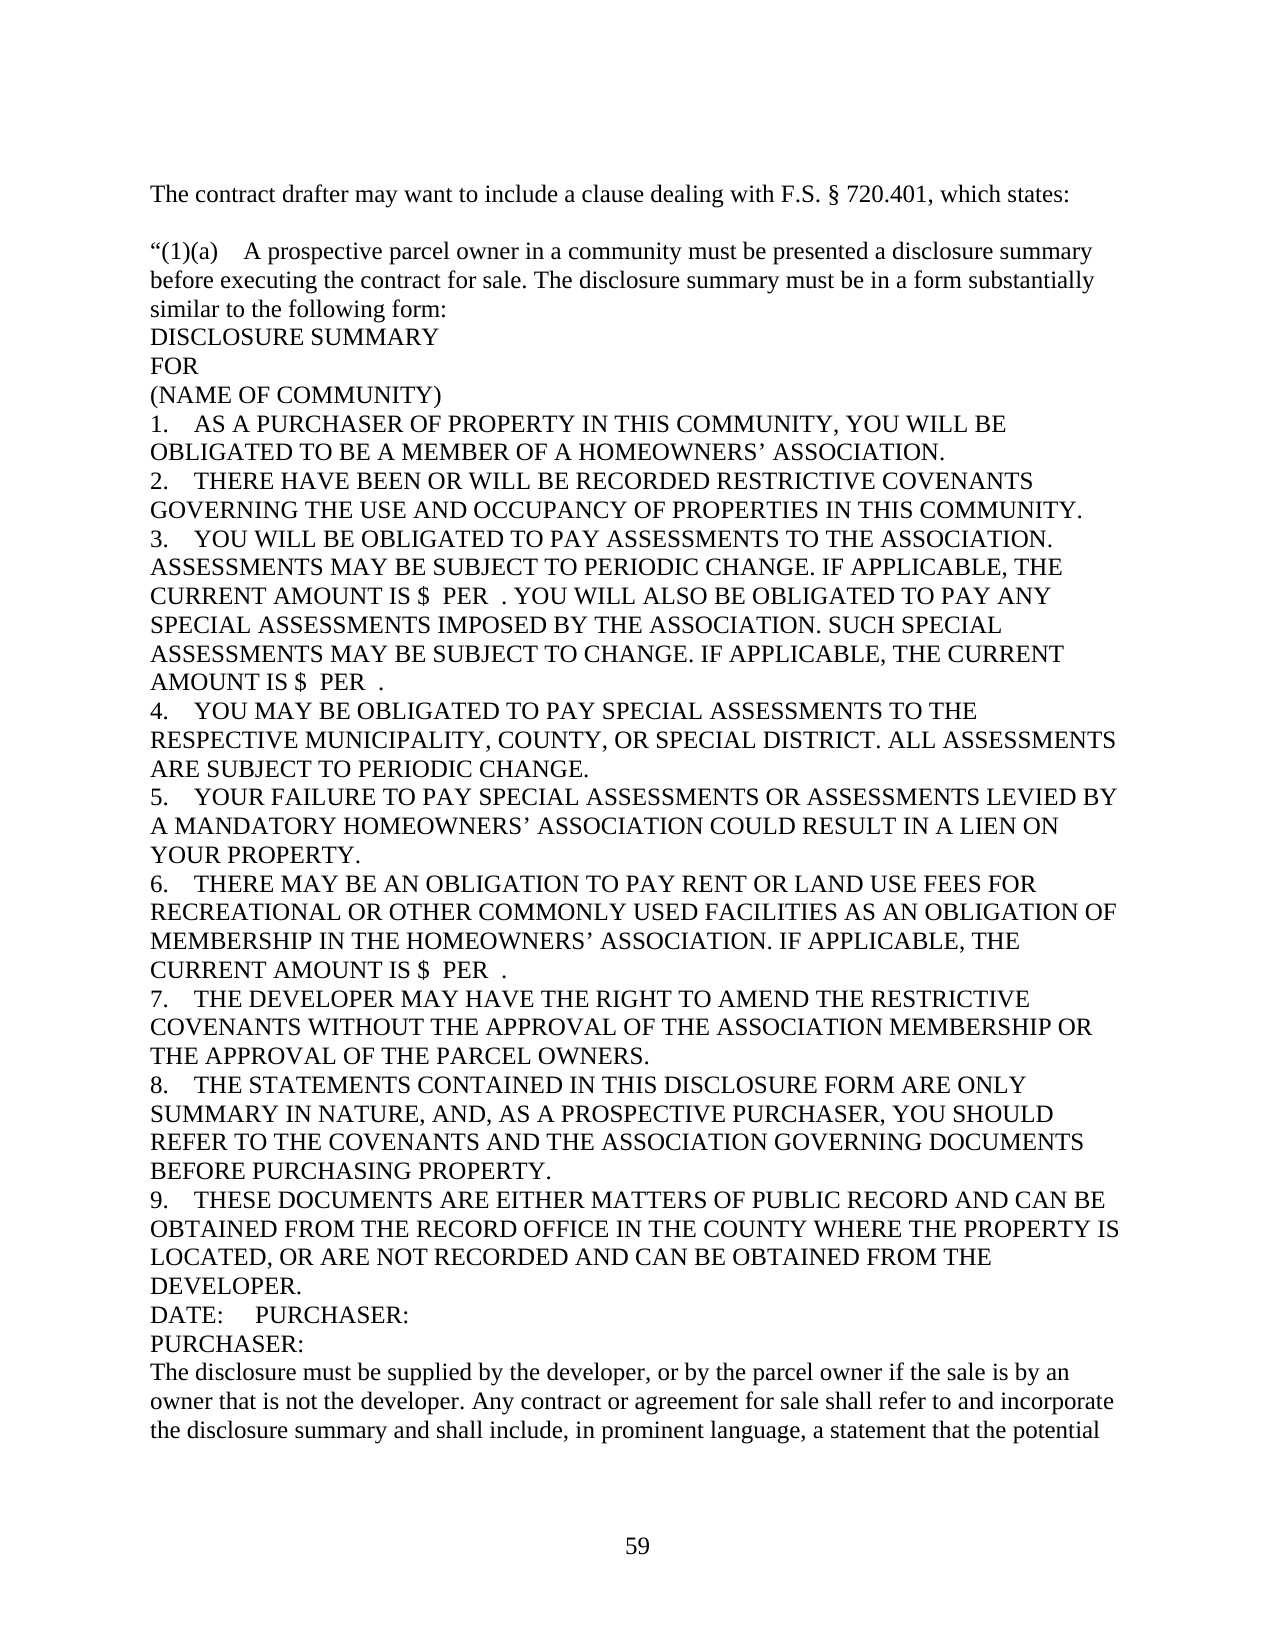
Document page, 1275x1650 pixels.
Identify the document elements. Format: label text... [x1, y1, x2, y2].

text 2. THERE HAVE BEEN OR WILL BE RECORDED RESTRICTIVE COVENANTS GOVERNING THE USE AND OCCUPANCY OF PROPERTIES IN THIS COMMUNITY. [150, 466, 1125, 524]
text PURCHASER: [150, 1329, 1125, 1357]
text 9. THESE DOCUMENTS ARE EITHER MATTERS OF PUBLIC RECORD AND CAN BE OBTAINED FROM THE RECORD OFFICE IN THE COUNTY WHERE THE PROPERTY IS LOCATED, OR ARE NOT RECORDED AND CAN BE OBTAINED FROM THE DEVELOPER. [150, 1185, 1125, 1300]
text 1. AS A PURCHASER OF PROPERTY IN THIS COMMUNITY, YOU WILL BE OBLIGATED TO BE A MEMBER OF A HOMEOWNERS’ ASSOCIATION. [150, 409, 1125, 466]
text 5. YOUR FAILURE TO PAY SPECIAL ASSESSMENTS OR ASSESSMENTS LEVIED BY A MANDATORY HOMEOWNERS’ ASSOCIATION COULD RESULT IN A LIEN ON YOUR PROPERTY. [150, 782, 1125, 869]
text DISCLOSURE SUMMARY FOR (NAME OF COMMUNITY) [150, 322, 1125, 409]
text 6. THERE MAY BE AN OBLIGATION TO PAY RENT OR LAND USE FEES FOR RECREATIONAL OR OTHER COMMONLY USED FACILITIES AS AN OBLIGATION OF MEMBERSHIP IN THE HOMEOWNERS’ ASSOCIATION. IF APPLICABLE, THE CURRENT AMOUNT IS $ PER . [150, 869, 1125, 984]
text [150, 1357, 1125, 1444]
text DATE: PURCHASER: [150, 1300, 1125, 1329]
text 4. YOU MAY BE OBLIGATED TO PAY SPECIAL ASSESSMENTS TO THE RESPECTIVE MUNICIPALITY, COUNTY, OR SPECIAL DISTRICT. ALL ASSESSMENTS ARE SUBJECT TO PERIODIC CHANGE. [150, 696, 1125, 782]
text 7. THE DEVELOPER MAY HAVE THE RIGHT TO AMEND THE RESTRICTIVE COVENANTS WITHOUT THE APPROVAL OF THE ASSOCIATION MEMBERSHIP OR THE APPROVAL OF THE PARCEL OWNERS. [150, 984, 1125, 1070]
text 3. YOU WILL BE OBLIGATED TO PAY ASSESSMENTS TO THE ASSOCIATION. ASSESSMENTS MAY BE SUBJECT TO PERIODIC CHANGE. IF APPLICABLE, THE CURRENT AMOUNT IS $ PER . YOU WILL ALSO BE OBLIGATED TO PAY ANY SPECIAL ASSESSMENTS IMPOSED BY THE ASSOCIATION. SUCH SPECIAL ASSESSMENTS MAY BE SUBJECT TO CHANGE. IF APPLICABLE, THE CURRENT AMOUNT IS $ PER . [150, 524, 1125, 696]
text 8. THE STATEMENTS CONTAINED IN THIS DISCLOSURE FORM ARE ONLY SUMMARY IN NATURE, AND, AS A PROSPECTIVE PURCHASER, YOU SHOULD REFER TO THE COVENANTS AND THE ASSOCIATION GOVERNING DOCUMENTS BEFORE PURCHASING PROPERTY. [150, 1070, 1125, 1185]
text “(1)(a) A prospective parcel owner in a community must be presented a disclosure summary before executing the contract for sale. The disclosure summary must be in a form substantially similar to the following form: [150, 236, 1125, 322]
text The contract drafter may want to include a clause dealing with F.S. § 720.401, which states: [150, 179, 1125, 207]
